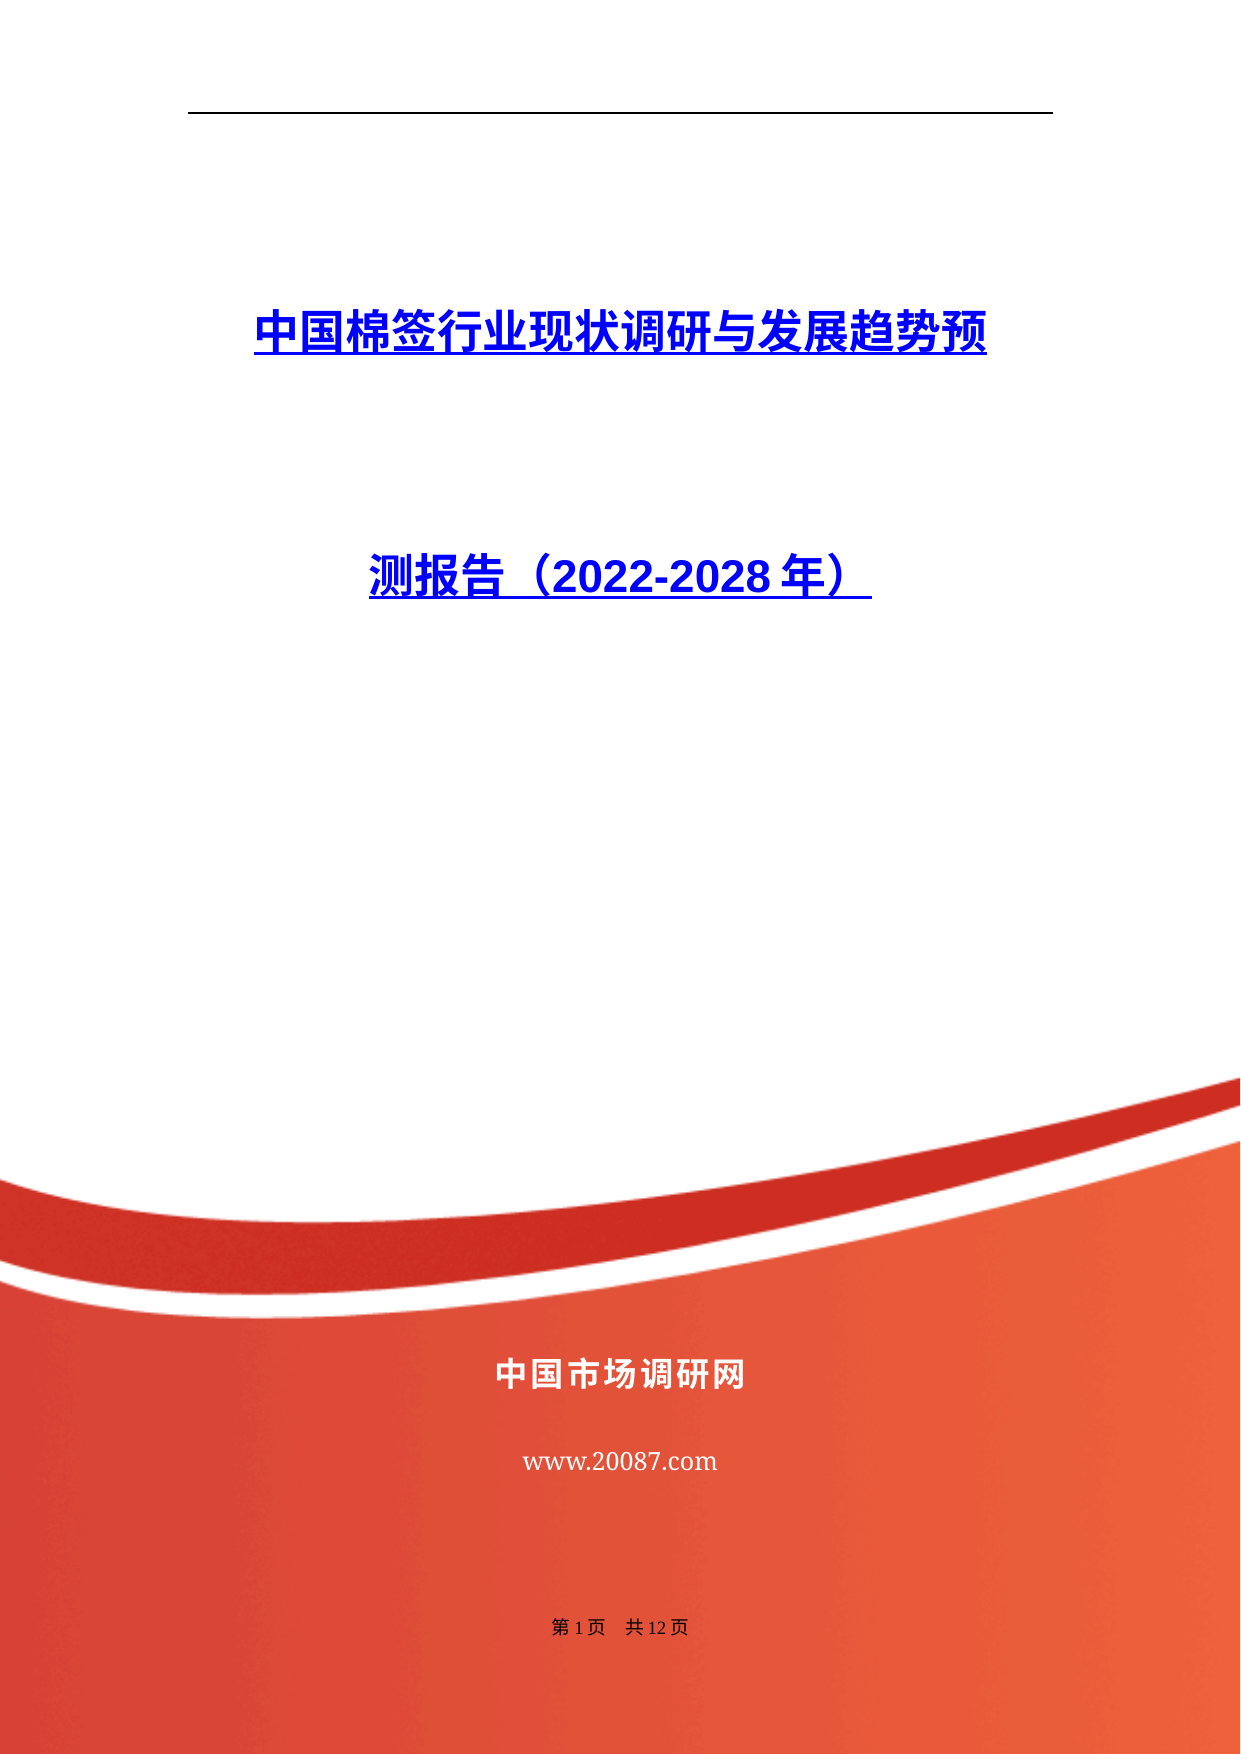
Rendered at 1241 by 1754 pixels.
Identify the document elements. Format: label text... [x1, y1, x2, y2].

text www.20087.com [187, 1428, 1053, 1493]
table_header 中国棉签行业现状调研与发展趋势预测报告（2022-2028年） [188, 207, 1053, 773]
subtitle 中国市场调研网 [187, 1339, 1053, 1404]
picture [0, 1006, 1241, 1754]
